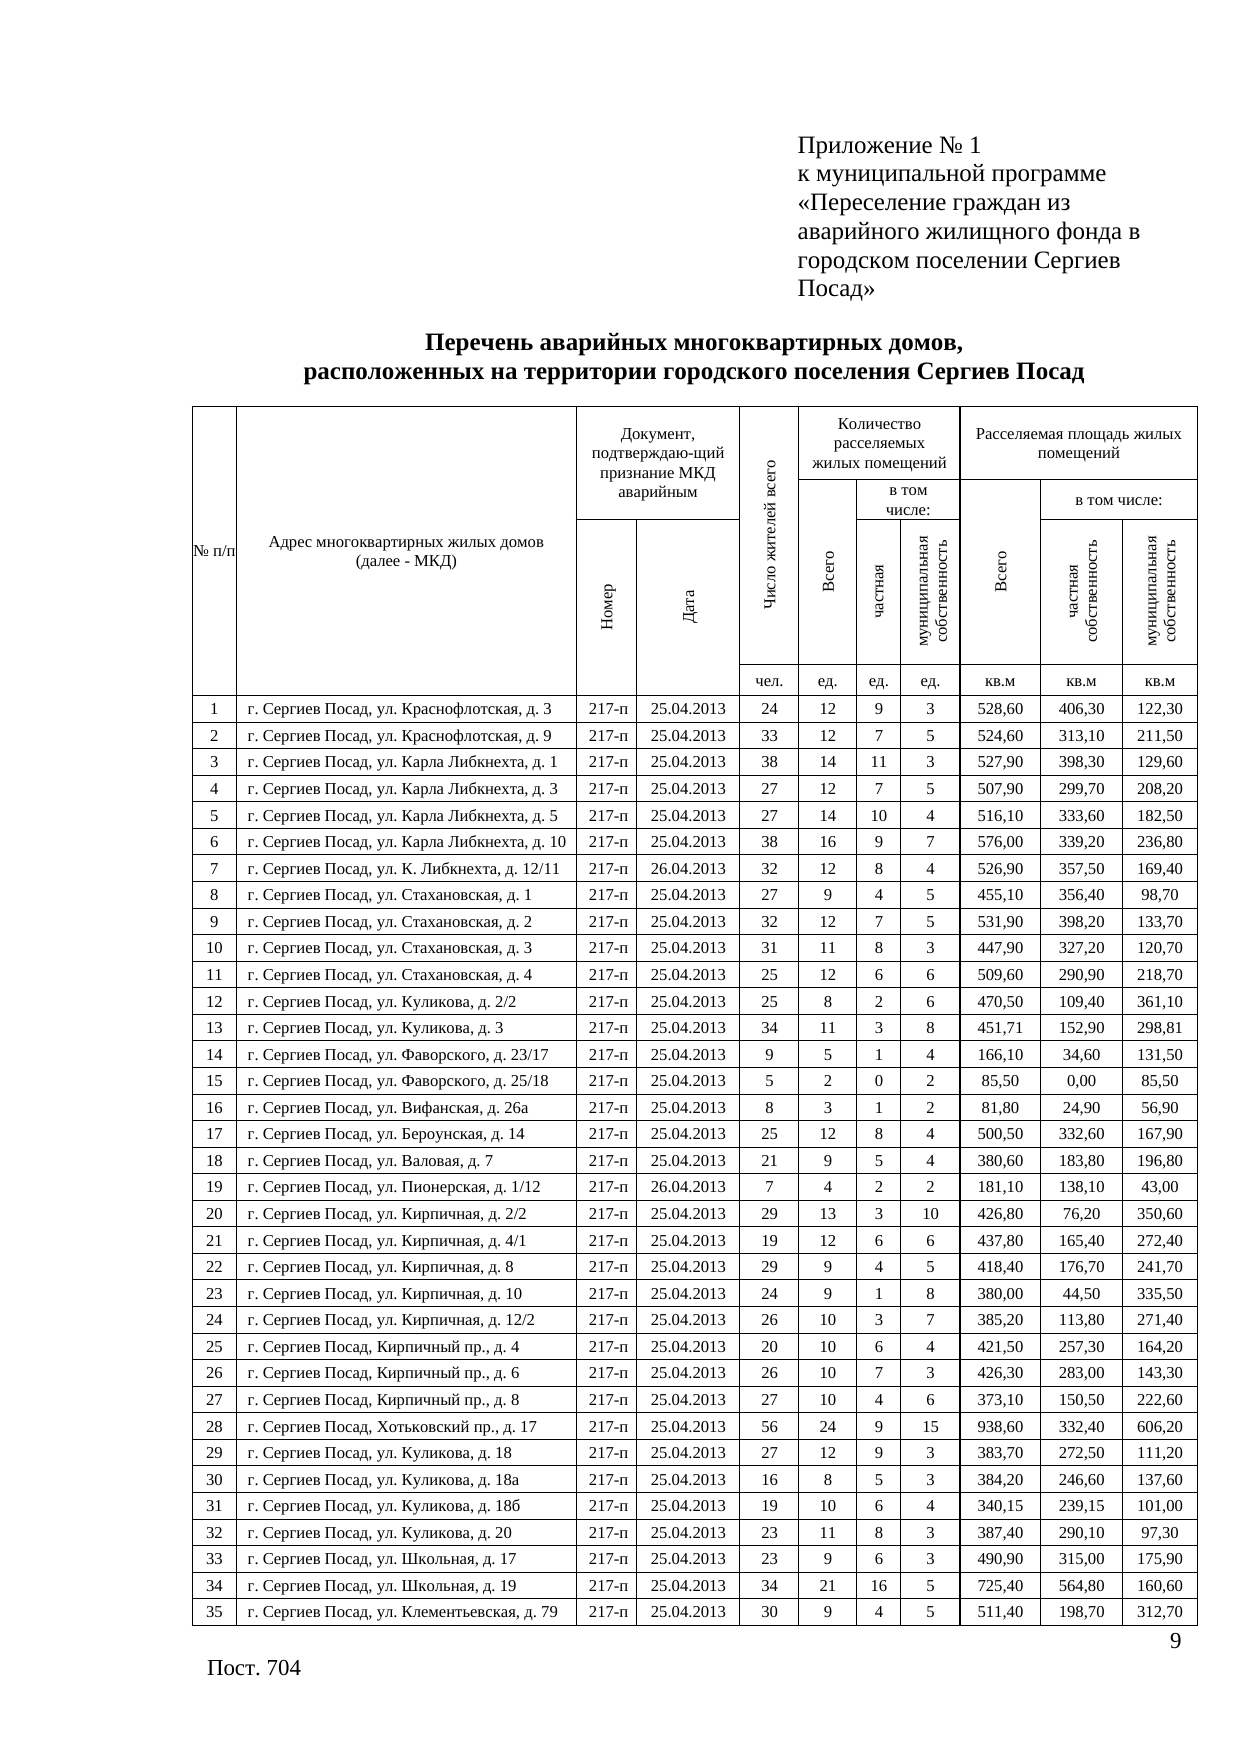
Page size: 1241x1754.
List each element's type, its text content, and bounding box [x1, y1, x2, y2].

table_cell 169,40 [1123, 855, 1197, 881]
table_cell 16 [857, 1573, 900, 1598]
table_cell 31 [193, 1493, 236, 1518]
table_cell 437,80 [961, 1227, 1040, 1253]
table_cell 35 [193, 1599, 236, 1625]
table_cell 9 [857, 1413, 900, 1439]
table_cell 27 [740, 776, 798, 801]
table_cell 43,00 [1123, 1174, 1197, 1200]
table_cell 150,50 [1041, 1387, 1122, 1412]
table_cell 5 [901, 1599, 959, 1625]
table_cell 217-п [577, 1520, 636, 1545]
table_cell 12 [799, 962, 856, 987]
table_cell чел. [740, 665, 798, 695]
table_cell г. Сергиев Посад, ул. Бероунская, д. 14 [237, 1121, 576, 1147]
table_cell 181,10 [961, 1174, 1040, 1200]
table_cell 5 [799, 1041, 856, 1067]
table_cell 3 [857, 1015, 900, 1040]
table_cell 7 [740, 1174, 798, 1200]
table_cell Дата [637, 520, 739, 695]
table_cell 11 [799, 1520, 856, 1545]
table_cell г. Сергиев Посад, ул. Карла Либкнехта, д. 10 [237, 829, 576, 854]
text к муниципальной программе «Переселение граждан из аварийного жилищного фонда в городском поселении Сергиев Посад» [797, 158, 1181, 302]
table_cell 217-п [577, 1599, 636, 1625]
table_cell 398,30 [1041, 749, 1122, 775]
table_cell 1 [857, 1280, 900, 1306]
table_cell 217-п [577, 1068, 636, 1093]
table_cell 32 [740, 909, 798, 934]
table_cell 129,60 [1123, 749, 1197, 775]
table_cell г. Сергиев Посад, ул. Куликова, д. 20 [237, 1520, 576, 1545]
table_cell 34 [740, 1015, 798, 1040]
table_cell 2 [901, 1095, 959, 1120]
table_cell 384,20 [961, 1466, 1040, 1492]
table_cell г. Сергиев Посад, ул. Краснофлотская, д. 9 [237, 723, 576, 748]
table_cell 19 [740, 1227, 798, 1253]
table_cell 56 [740, 1413, 798, 1439]
table_cell 4 [857, 1387, 900, 1412]
table_cell 6 [193, 829, 236, 854]
table_cell 27 [740, 802, 798, 828]
table_cell 25.04.2013 [637, 776, 739, 801]
table_cell 34 [740, 1573, 798, 1598]
table_cell 25.04.2013 [637, 1307, 739, 1332]
table_cell 217-п [577, 749, 636, 775]
table_cell 23 [740, 1520, 798, 1545]
table_cell 217-п [577, 1174, 636, 1200]
table_cell 25.04.2013 [637, 1254, 739, 1279]
table_cell 217-п [577, 882, 636, 907]
table_header Расселяемая площадь жилых помещений [961, 407, 1197, 479]
table_cell 2 [857, 988, 900, 1014]
table_cell г. Сергиев Посад, ул. Куликова, д. 3 [237, 1015, 576, 1040]
table_cell 27 [740, 1440, 798, 1465]
table_cell 28 [193, 1413, 236, 1439]
table_cell 30 [193, 1466, 236, 1492]
table_cell 13 [799, 1201, 856, 1226]
table_cell 217-п [577, 855, 636, 881]
table_cell 25 [740, 962, 798, 987]
table_cell 426,30 [961, 1360, 1040, 1386]
table_cell г. Сергиев Посад, ул. Школьная, д. 19 [237, 1573, 576, 1598]
table_cell 56,90 [1123, 1095, 1197, 1120]
table_cell 138,10 [1041, 1174, 1122, 1200]
table_cell 272,40 [1123, 1227, 1197, 1253]
table_cell 113,80 [1041, 1307, 1122, 1332]
table_cell г. Сергиев Посад, ул. Клементьевская, д. 79 [237, 1599, 576, 1625]
text расположенных на территории городского поселения Сергиев Посад [207, 356, 1181, 385]
table_cell 2 [901, 1174, 959, 1200]
table_cell 217-п [577, 1307, 636, 1332]
table_cell 85,50 [1123, 1068, 1197, 1093]
table_cell 166,10 [961, 1041, 1040, 1067]
table_cell 7 [901, 829, 959, 854]
table_cell 524,60 [961, 723, 1040, 748]
table_cell 167,90 [1123, 1121, 1197, 1147]
table_cell 4 [901, 1041, 959, 1067]
table_cell г. Сергиев Посад, ул. Фаворского, д. 25/18 [237, 1068, 576, 1093]
table_cell 175,90 [1123, 1546, 1197, 1572]
table_cell 9 [740, 1041, 798, 1067]
table_cell 4 [857, 1599, 900, 1625]
table_cell 198,70 [1041, 1599, 1122, 1625]
table_cell 111,20 [1123, 1440, 1197, 1465]
table_cell частная собственность [1041, 520, 1122, 664]
table_cell 500,50 [961, 1121, 1040, 1147]
table_cell 9 [799, 1546, 856, 1572]
table_cell 3 [193, 749, 236, 775]
table_cell 25.04.2013 [637, 935, 739, 961]
table_cell 327,20 [1041, 935, 1122, 961]
table_cell 176,70 [1041, 1254, 1122, 1279]
table_cell 208,20 [1123, 776, 1197, 801]
table_cell 25.04.2013 [637, 1121, 739, 1147]
table_cell 76,20 [1041, 1201, 1122, 1226]
table_cell 26.04.2013 [637, 855, 739, 881]
table_cell 455,10 [961, 882, 1040, 907]
table_cell г. Сергиев Посад, Кирпичный пр., д. 4 [237, 1334, 576, 1359]
table_cell г. Сергиев Посад, ул. Краснофлотская, д. 3 [237, 696, 576, 722]
table_cell 25.04.2013 [637, 1148, 739, 1173]
table_cell 217-п [577, 1334, 636, 1359]
table_cell 8 [799, 1466, 856, 1492]
table_cell 350,60 [1123, 1201, 1197, 1226]
table_cell 290,10 [1041, 1520, 1122, 1545]
table_cell 21 [740, 1148, 798, 1173]
table_cell 122,30 [1123, 696, 1197, 722]
table_cell 3 [901, 1520, 959, 1545]
table_cell г. Сергиев Посад, ул. К. Либкнехта, д. 12/11 [237, 855, 576, 881]
table_cell 3 [901, 935, 959, 961]
table_cell 25.04.2013 [637, 829, 739, 854]
table_cell 7 [901, 1307, 959, 1332]
table_cell 12 [799, 909, 856, 934]
table_cell 6 [857, 1493, 900, 1518]
table_cell 26 [740, 1307, 798, 1332]
table_cell 25.04.2013 [637, 882, 739, 907]
table_cell 7 [193, 855, 236, 881]
table_cell 4 [799, 1174, 856, 1200]
table_cell 4 [901, 802, 959, 828]
table_cell 34,60 [1041, 1041, 1122, 1067]
table_cell 25.04.2013 [637, 1387, 739, 1412]
table_cell 217-п [577, 1015, 636, 1040]
table_cell 5 [901, 776, 959, 801]
table_cell 8 [740, 1095, 798, 1120]
table_cell 217-п [577, 1201, 636, 1226]
table_cell 26 [193, 1360, 236, 1386]
table_cell 38 [740, 749, 798, 775]
table_cell 312,70 [1123, 1599, 1197, 1625]
table_cell 137,60 [1123, 1466, 1197, 1492]
table_cell 4 [901, 855, 959, 881]
table_cell 271,40 [1123, 1307, 1197, 1332]
table_cell 3 [901, 749, 959, 775]
table_cell 17 [193, 1121, 236, 1147]
table_cell 361,10 [1123, 988, 1197, 1014]
table_cell 10 [799, 1307, 856, 1332]
table_cell 3 [857, 1307, 900, 1332]
table_cell 133,70 [1123, 909, 1197, 934]
table_cell 217-п [577, 1493, 636, 1518]
table_cell 29 [740, 1201, 798, 1226]
table_cell г. Сергиев Посад, ул. Валовая, д. 7 [237, 1148, 576, 1173]
table_cell 24 [740, 1280, 798, 1306]
table_cell г. Сергиев Посад, ул. Стахановская, д. 2 [237, 909, 576, 934]
table_cell г. Сергиев Посад, ул. Карла Либкнехта, д. 5 [237, 802, 576, 828]
table_cell 25.04.2013 [637, 723, 739, 748]
table_cell 31 [740, 935, 798, 961]
table_cell 25 [740, 1121, 798, 1147]
table_cell 217-п [577, 1041, 636, 1067]
table_cell 217-п [577, 1280, 636, 1306]
table_cell 12 [799, 1121, 856, 1147]
table_cell 33 [740, 723, 798, 748]
table_cell г. Сергиев Посад, ул. Карла Либкнехта, д. 3 [237, 776, 576, 801]
table_cell 33 [193, 1546, 236, 1572]
table_cell г. Сергиев Посад, ул. Куликова, д. 18 [237, 1440, 576, 1465]
table_cell 25.04.2013 [637, 1334, 739, 1359]
table_cell 24 [799, 1413, 856, 1439]
table_cell 6 [857, 962, 900, 987]
table_header Число жителей всего [740, 407, 798, 664]
table_cell 13 [193, 1015, 236, 1040]
table_cell 21 [799, 1573, 856, 1598]
table_cell 528,60 [961, 696, 1040, 722]
table_cell 5 [857, 1466, 900, 1492]
table_cell 246,60 [1041, 1466, 1122, 1492]
table_cell 2 [857, 1174, 900, 1200]
table_cell 25.04.2013 [637, 802, 739, 828]
table_cell 10 [799, 1334, 856, 1359]
table_cell 3 [857, 1201, 900, 1226]
table_cell 5 [901, 1254, 959, 1279]
table_cell 25.04.2013 [637, 988, 739, 1014]
table_cell 20 [193, 1201, 236, 1226]
table_cell 217-п [577, 935, 636, 961]
table_cell 8 [857, 935, 900, 961]
table_cell 4 [901, 1148, 959, 1173]
table_cell 426,80 [961, 1201, 1040, 1226]
table_cell 32 [193, 1520, 236, 1545]
table_cell 5 [857, 1148, 900, 1173]
table_cell 25.04.2013 [637, 1360, 739, 1386]
table_cell г. Сергиев Посад, ул. Фаворского, д. 23/17 [237, 1041, 576, 1067]
table_cell 23 [740, 1546, 798, 1572]
table_cell 217-п [577, 696, 636, 722]
table_cell 101,00 [1123, 1493, 1197, 1518]
table_cell 10 [901, 1201, 959, 1226]
table_cell 290,90 [1041, 962, 1122, 987]
table_cell 6 [901, 988, 959, 1014]
table_cell 196,80 [1123, 1148, 1197, 1173]
table_cell 272,50 [1041, 1440, 1122, 1465]
table_cell 373,10 [961, 1387, 1040, 1412]
table_cell 7 [857, 723, 900, 748]
table_cell 3 [799, 1095, 856, 1120]
table_cell 239,15 [1041, 1493, 1122, 1518]
table_cell 6 [857, 1546, 900, 1572]
table_cell г. Сергиев Посад, ул. Кирпичная, д. 12/2 [237, 1307, 576, 1332]
table_cell 8 [901, 1280, 959, 1306]
table_cell 5 [740, 1068, 798, 1093]
table_cell 5 [901, 909, 959, 934]
table_cell 1 [857, 1095, 900, 1120]
table_cell 27 [193, 1387, 236, 1412]
table_cell 160,60 [1123, 1573, 1197, 1598]
table_cell 183,80 [1041, 1148, 1122, 1173]
table_cell 11 [193, 962, 236, 987]
table_cell 418,40 [961, 1254, 1040, 1279]
table_cell 511,40 [961, 1599, 1040, 1625]
table_cell 9 [193, 909, 236, 934]
table_cell 25.04.2013 [637, 1015, 739, 1040]
table_cell 356,40 [1041, 882, 1122, 907]
table_cell 0 [857, 1068, 900, 1093]
table_cell 315,00 [1041, 1546, 1122, 1572]
table_cell 27 [740, 882, 798, 907]
table_cell 421,50 [961, 1334, 1040, 1359]
table_cell 385,20 [961, 1307, 1040, 1332]
table_cell 5 [901, 723, 959, 748]
table_cell 12 [799, 723, 856, 748]
table_cell 12 [193, 988, 236, 1014]
table_cell 222,60 [1123, 1387, 1197, 1412]
table_cell 313,10 [1041, 723, 1122, 748]
table_cell 9 [857, 829, 900, 854]
table_cell 25.04.2013 [637, 696, 739, 722]
table_cell 25 [193, 1334, 236, 1359]
table_cell 26.04.2013 [637, 1174, 739, 1200]
table_cell 25.04.2013 [637, 1280, 739, 1306]
table_cell 576,00 [961, 829, 1040, 854]
table_cell 257,30 [1041, 1334, 1122, 1359]
table_cell 2 [193, 723, 236, 748]
table_cell 164,20 [1123, 1334, 1197, 1359]
table_cell ед. [799, 665, 856, 695]
table_cell 15 [193, 1068, 236, 1093]
table_cell 8 [901, 1015, 959, 1040]
table_cell г. Сергиев Посад, ул. Карла Либкнехта, д. 1 [237, 749, 576, 775]
table_cell 398,20 [1041, 909, 1122, 934]
table_cell 217-п [577, 1440, 636, 1465]
table_cell 19 [740, 1493, 798, 1518]
table_cell 3 [901, 696, 959, 722]
table_cell г. Сергиев Посад, ул. Школьная, д. 17 [237, 1546, 576, 1572]
table_cell в том числе: [1041, 480, 1197, 518]
table_cell 217-п [577, 1466, 636, 1492]
table_cell 30 [740, 1599, 798, 1625]
table_cell муниципальная собственность [901, 520, 959, 664]
table_cell 1 [857, 1041, 900, 1067]
table_cell 9 [799, 1599, 856, 1625]
table_cell 81,80 [961, 1095, 1040, 1120]
table_cell 218,70 [1123, 962, 1197, 987]
table_cell 283,00 [1041, 1360, 1122, 1386]
table_cell 8 [193, 882, 236, 907]
table_cell 217-п [577, 1360, 636, 1386]
table_cell 25.04.2013 [637, 1573, 739, 1598]
table_cell 11 [799, 935, 856, 961]
table_cell 25.04.2013 [637, 1599, 739, 1625]
table_cell 8 [857, 1520, 900, 1545]
table_cell 32 [740, 855, 798, 881]
table_cell 9 [799, 1148, 856, 1173]
table_cell кв.м [1041, 665, 1122, 695]
table_cell 6 [901, 1227, 959, 1253]
table_cell 451,71 [961, 1015, 1040, 1040]
table_cell 217-п [577, 1227, 636, 1253]
table_cell 383,70 [961, 1440, 1040, 1465]
table_cell 25 [740, 988, 798, 1014]
table_cell 516,10 [961, 802, 1040, 828]
table_cell 217-п [577, 723, 636, 748]
table_cell 10 [193, 935, 236, 961]
table_cell 380,00 [961, 1280, 1040, 1306]
table_cell 333,60 [1041, 802, 1122, 828]
table_cell 18 [193, 1148, 236, 1173]
table_cell 9 [799, 882, 856, 907]
table_cell 217-п [577, 1095, 636, 1120]
table_cell кв.м [1123, 665, 1197, 695]
table_cell 217-п [577, 1387, 636, 1412]
table_cell ед. [901, 665, 959, 695]
table_cell 4 [901, 1334, 959, 1359]
table_cell 470,50 [961, 988, 1040, 1014]
table_cell 26 [740, 1360, 798, 1386]
table_cell 34 [193, 1573, 236, 1598]
table_cell кв.м [961, 665, 1040, 695]
table_cell частная собственность [857, 520, 900, 664]
table_cell 217-п [577, 909, 636, 934]
table_cell 27 [740, 1387, 798, 1412]
table_cell г. Сергиев Посад, ул. Кирпичная, д. 10 [237, 1280, 576, 1306]
table_cell 109,40 [1041, 988, 1122, 1014]
table_cell 10 [799, 1387, 856, 1412]
table_cell 339,20 [1041, 829, 1122, 854]
table_cell 14 [193, 1041, 236, 1067]
table_cell 24,90 [1041, 1095, 1122, 1120]
table_cell 14 [799, 802, 856, 828]
table_cell 217-п [577, 1413, 636, 1439]
table_cell 8 [799, 988, 856, 1014]
table_cell 6 [857, 1334, 900, 1359]
table_cell 44,50 [1041, 1280, 1122, 1306]
table_cell 23 [193, 1280, 236, 1306]
text Перечень аварийных многоквартирных домов, [207, 327, 1181, 356]
table_cell 143,30 [1123, 1360, 1197, 1386]
table_cell 217-п [577, 829, 636, 854]
table_cell 217-п [577, 1254, 636, 1279]
table_cell г. Сергиев Посад, ул. Стахановская, д. 4 [237, 962, 576, 987]
table_cell Всего [799, 480, 856, 664]
table_cell Номер [577, 520, 636, 695]
table_cell 725,40 [961, 1573, 1040, 1598]
table_cell 217-п [577, 802, 636, 828]
table_cell в том числе: [857, 480, 959, 518]
table_cell 6 [857, 1227, 900, 1253]
table_cell г. Сергиев Посад, ул. Кирпичная, д. 2/2 [237, 1201, 576, 1226]
table_cell 447,90 [961, 935, 1040, 961]
table_cell 11 [799, 1015, 856, 1040]
table_cell 10 [799, 1493, 856, 1518]
table_cell 217-п [577, 776, 636, 801]
table_cell 1 [193, 696, 236, 722]
table_cell 21 [193, 1227, 236, 1253]
table_cell 3 [901, 1466, 959, 1492]
table_cell 6 [901, 962, 959, 987]
table_cell 332,40 [1041, 1413, 1122, 1439]
table_cell 7 [857, 776, 900, 801]
table_cell 531,90 [961, 909, 1040, 934]
table_cell 564,80 [1041, 1573, 1122, 1598]
table_cell 19 [193, 1174, 236, 1200]
table_cell 387,40 [961, 1520, 1040, 1545]
table_cell г. Сергиев Посад, Кирпичный пр., д. 8 [237, 1387, 576, 1412]
table_cell 16 [740, 1466, 798, 1492]
table_cell 4 [193, 776, 236, 801]
table_cell 12 [799, 776, 856, 801]
table_cell г. Сергиев Посад, ул. Куликова, д. 18а [237, 1466, 576, 1492]
table_cell 131,50 [1123, 1041, 1197, 1067]
table_cell 10 [857, 802, 900, 828]
table_cell 25.04.2013 [637, 1546, 739, 1572]
table_cell 217-п [577, 1148, 636, 1173]
table_cell 217-п [577, 988, 636, 1014]
table_cell 25.04.2013 [637, 962, 739, 987]
table_cell 25.04.2013 [637, 1466, 739, 1492]
table_cell г. Сергиев Посад, Хотьковский пр., д. 17 [237, 1413, 576, 1439]
table_cell 298,81 [1123, 1015, 1197, 1040]
table_cell 332,60 [1041, 1121, 1122, 1147]
table_cell 9 [857, 696, 900, 722]
table_cell г. Сергиев Посад, ул. Стахановская, д. 3 [237, 935, 576, 961]
table_cell 25.04.2013 [637, 909, 739, 934]
table_cell 4 [901, 1121, 959, 1147]
table_cell 299,70 [1041, 776, 1122, 801]
table_cell 236,80 [1123, 829, 1197, 854]
table_cell г. Сергиев Посад, ул. Куликова, д. 18б [237, 1493, 576, 1518]
table_cell 7 [857, 909, 900, 934]
table_cell 526,90 [961, 855, 1040, 881]
table_cell 217-п [577, 1121, 636, 1147]
table_cell г. Сергиев Посад, Кирпичный пр., д. 6 [237, 1360, 576, 1386]
table_cell 25.04.2013 [637, 1095, 739, 1120]
table_cell 25.04.2013 [637, 749, 739, 775]
table_cell 2 [901, 1068, 959, 1093]
table_cell 25.04.2013 [637, 1440, 739, 1465]
table_cell 509,60 [961, 962, 1040, 987]
table_cell 20 [740, 1334, 798, 1359]
table_cell 217-п [577, 1546, 636, 1572]
table_cell 8 [857, 855, 900, 881]
table_cell 25.04.2013 [637, 1068, 739, 1093]
table_cell 22 [193, 1254, 236, 1279]
table_cell 12 [799, 855, 856, 881]
table_cell 10 [799, 1360, 856, 1386]
table_cell г. Сергиев Посад, ул. Вифанская, д. 26а [237, 1095, 576, 1120]
table_cell 16 [193, 1095, 236, 1120]
table_cell 182,50 [1123, 802, 1197, 828]
table_cell 4 [857, 1254, 900, 1279]
table_cell 6 [901, 1387, 959, 1412]
table_cell г. Сергиев Посад, ул. Пионерская, д. 1/12 [237, 1174, 576, 1200]
table_cell 606,20 [1123, 1413, 1197, 1439]
table_cell 11 [857, 749, 900, 775]
table_cell муниципальная собственность [1123, 520, 1197, 664]
table_cell 85,50 [961, 1068, 1040, 1093]
table_header Адрес многоквартирных жилых домов (далее - МКД) [237, 407, 576, 695]
table_cell 9 [799, 1254, 856, 1279]
table_cell 5 [901, 1573, 959, 1598]
table_header № п/п [193, 407, 236, 695]
table_cell 357,50 [1041, 855, 1122, 881]
table_cell 29 [193, 1440, 236, 1465]
table_cell 7 [857, 1360, 900, 1386]
table_cell 24 [740, 696, 798, 722]
table_cell 25.04.2013 [637, 1520, 739, 1545]
table_cell Всего [961, 480, 1040, 664]
table_cell 25.04.2013 [637, 1201, 739, 1226]
table_cell 340,15 [961, 1493, 1040, 1518]
table_header Документ, подтверждаю-щий признание МКД аварийным [577, 407, 739, 518]
table_cell 25.04.2013 [637, 1413, 739, 1439]
table_cell 380,60 [961, 1148, 1040, 1173]
table_cell 24 [193, 1307, 236, 1332]
table_header Количество расселяемых жилых помещений [799, 407, 959, 479]
table_cell 16 [799, 829, 856, 854]
table_cell 490,90 [961, 1546, 1040, 1572]
table_cell 241,70 [1123, 1254, 1197, 1279]
table_cell 8 [857, 1121, 900, 1147]
table_cell 335,50 [1123, 1280, 1197, 1306]
table_cell г. Сергиев Посад, ул. Стахановская, д. 1 [237, 882, 576, 907]
table_cell 25.04.2013 [637, 1227, 739, 1253]
table_cell г. Сергиев Посад, ул. Куликова, д. 2/2 [237, 988, 576, 1014]
table_cell 25.04.2013 [637, 1041, 739, 1067]
table_cell 3 [901, 1440, 959, 1465]
table_cell 527,90 [961, 749, 1040, 775]
table_cell 98,70 [1123, 882, 1197, 907]
table_cell 12 [799, 1227, 856, 1253]
table_cell 29 [740, 1254, 798, 1279]
table_cell 14 [799, 749, 856, 775]
table_cell 2 [799, 1068, 856, 1093]
table_cell 3 [901, 1546, 959, 1572]
table_cell 120,70 [1123, 935, 1197, 961]
table_cell 5 [193, 802, 236, 828]
table_cell 9 [799, 1280, 856, 1306]
table_cell 12 [799, 696, 856, 722]
table_cell г. Сергиев Посад, ул. Кирпичная, д. 4/1 [237, 1227, 576, 1253]
table_cell 152,90 [1041, 1015, 1122, 1040]
table_cell 211,50 [1123, 723, 1197, 748]
table_cell 406,30 [1041, 696, 1122, 722]
table_cell 25.04.2013 [637, 1493, 739, 1518]
table_cell 12 [799, 1440, 856, 1465]
table_cell 507,90 [961, 776, 1040, 801]
table_cell г. Сергиев Посад, ул. Кирпичная, д. 8 [237, 1254, 576, 1279]
text Приложение № 1 [797, 130, 1181, 158]
table_cell 4 [901, 1493, 959, 1518]
table_cell 217-п [577, 962, 636, 987]
table_cell 165,40 [1041, 1227, 1122, 1253]
table_cell 938,60 [961, 1413, 1040, 1439]
table_cell 97,30 [1123, 1520, 1197, 1545]
table_cell 3 [901, 1360, 959, 1386]
table_cell 4 [857, 882, 900, 907]
table_cell 0,00 [1041, 1068, 1122, 1093]
table_cell ед. [857, 665, 900, 695]
table_cell 15 [901, 1413, 959, 1439]
table_cell 5 [901, 882, 959, 907]
table_cell 9 [857, 1440, 900, 1465]
table_cell 38 [740, 829, 798, 854]
table_cell 217-п [577, 1573, 636, 1598]
